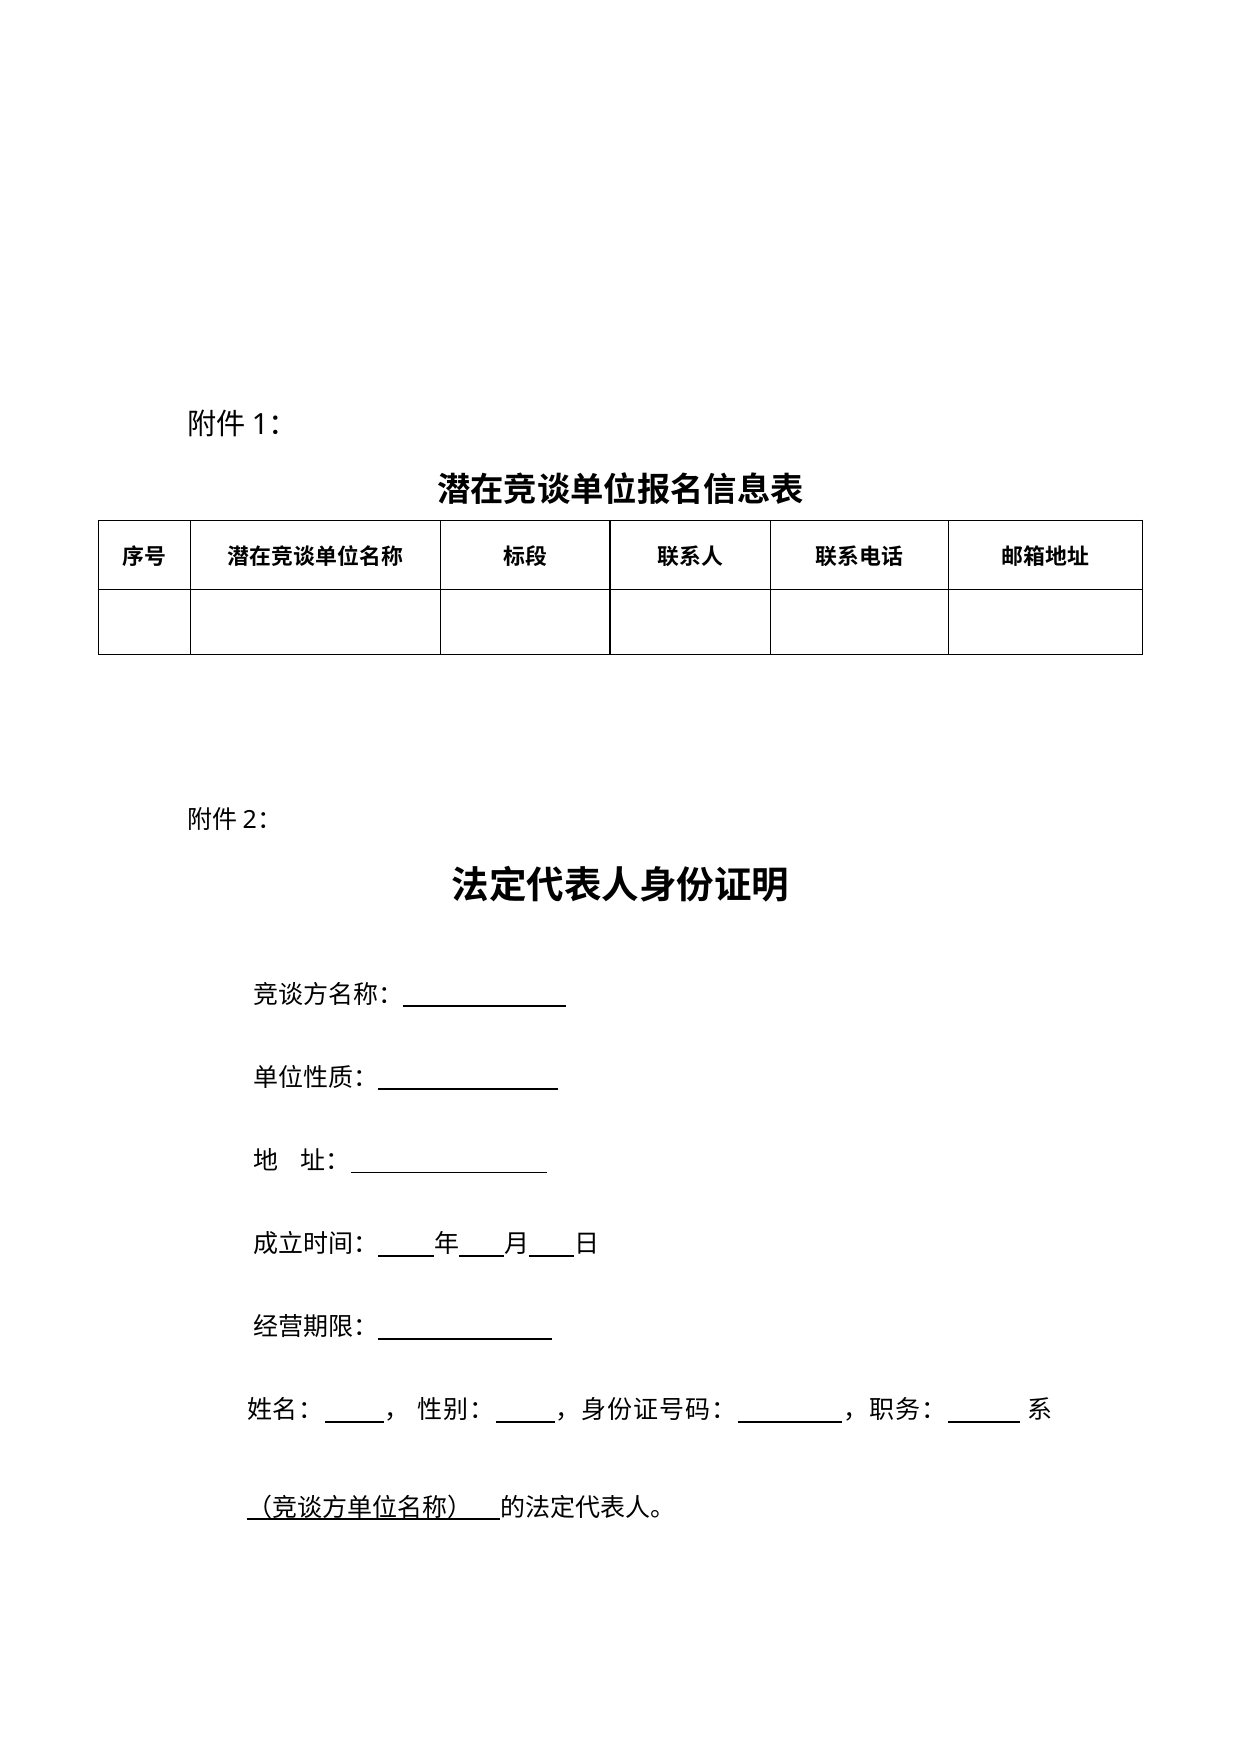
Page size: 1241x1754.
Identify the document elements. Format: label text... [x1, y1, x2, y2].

text 法定代表人身份证明 [187, 850, 1053, 915]
table_cell [771, 590, 948, 654]
table_header 邮箱地址 [949, 521, 1142, 588]
table_cell [611, 590, 770, 654]
table_header 潜在竞谈单位名称 [191, 521, 440, 588]
text 附件1： [187, 389, 1053, 454]
text 竞谈方名称： [187, 960, 1053, 1025]
table_cell [191, 590, 440, 654]
table_cell [99, 590, 190, 654]
table_header 标段 [441, 521, 609, 588]
text 单位性质： [187, 1043, 1053, 1108]
text 附件2： [187, 785, 1053, 850]
text 潜在竞谈单位报名信息表 [187, 454, 1053, 519]
text 地 址： [187, 1126, 1053, 1191]
table_cell [949, 590, 1142, 654]
table_header 序号 [99, 521, 190, 588]
text 经营期限： [187, 1292, 1053, 1357]
text 成立时间： 年 月 日 [187, 1209, 1053, 1274]
text 姓名： ， 性别： ，身份证号码： ，职务： 系 （竞谈方单位名称） 的法定代表人。 [247, 1376, 1053, 1538]
table_cell [441, 590, 609, 654]
table_header 联系人 [611, 521, 770, 588]
table_header 联系电话 [771, 521, 948, 588]
